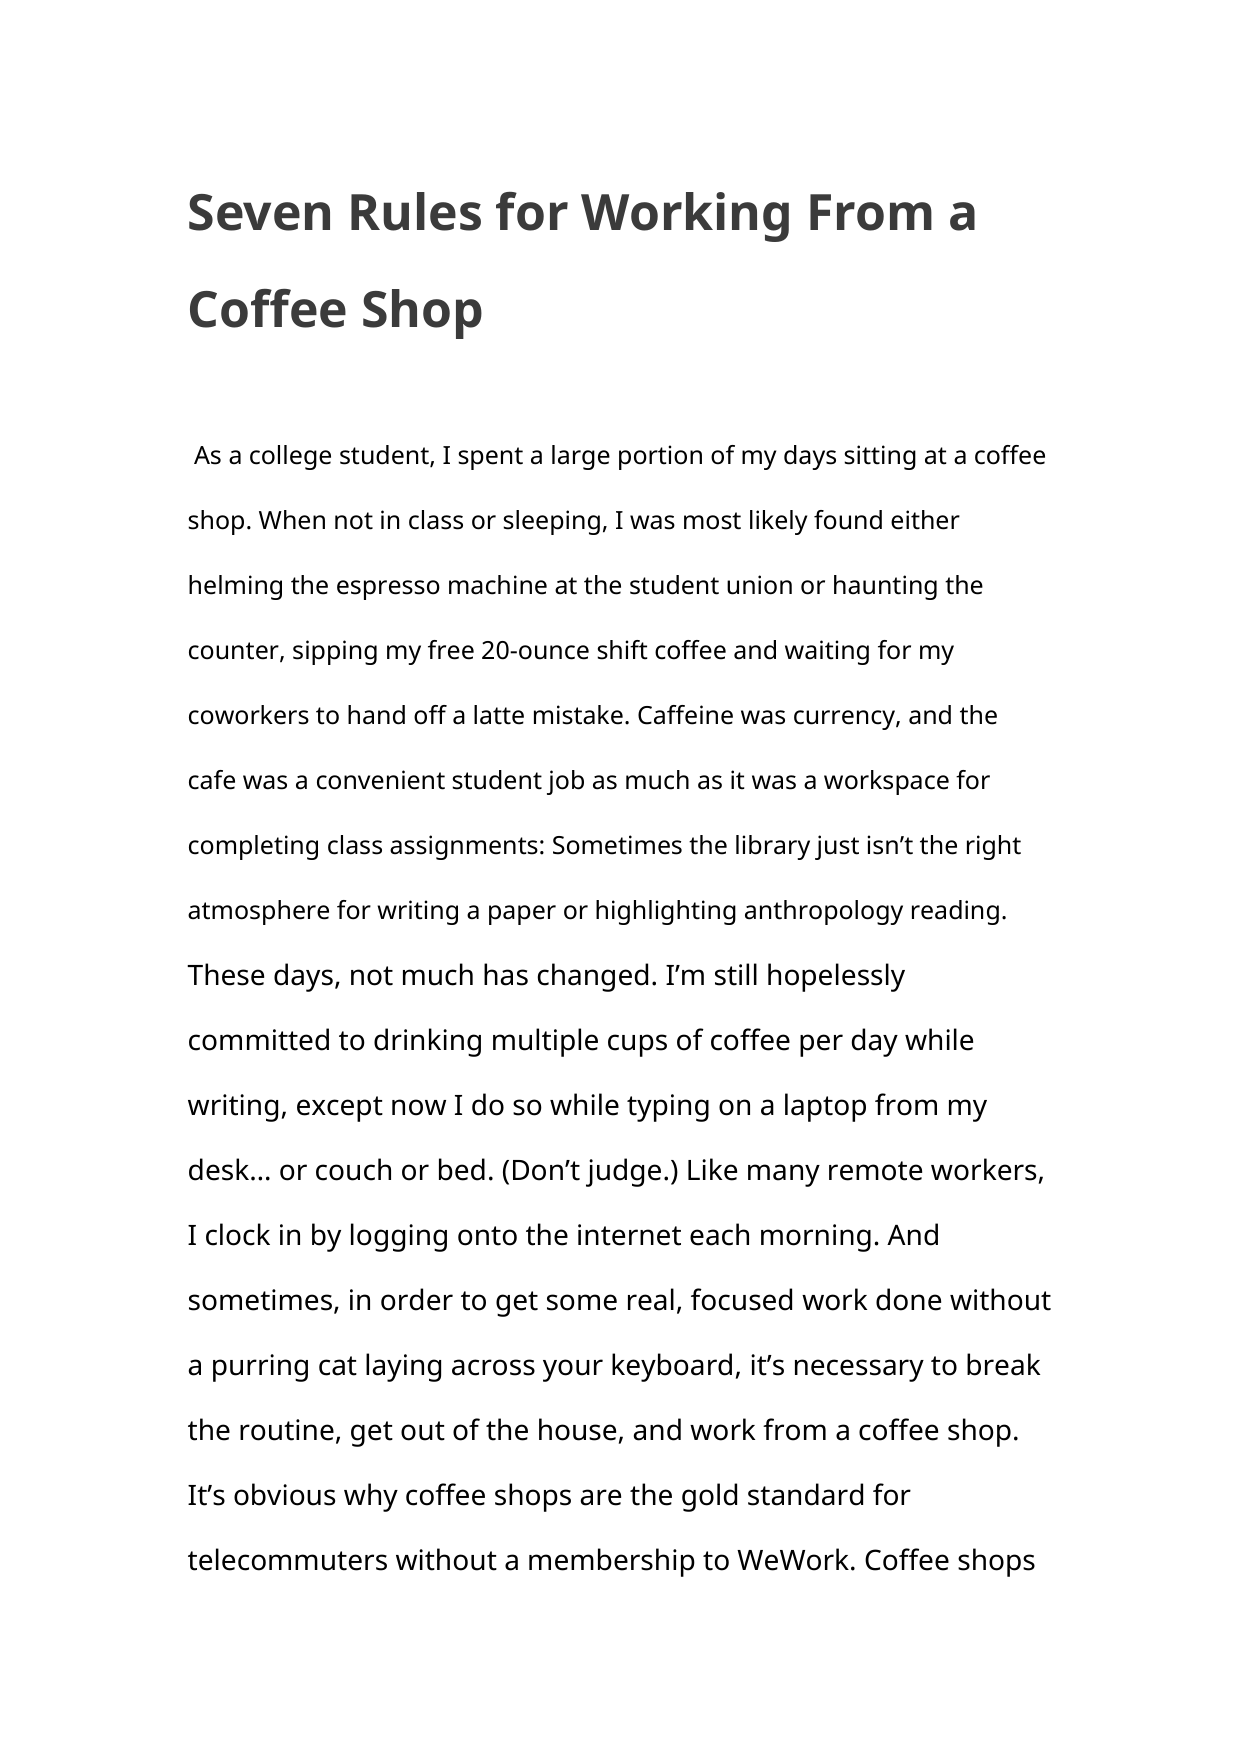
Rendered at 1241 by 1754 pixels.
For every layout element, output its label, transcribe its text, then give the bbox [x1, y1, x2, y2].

text These days, not much has changed. I’m still hopelessly committed to drinking multiple cups of coffee per day while writing, except now I do so while typing on a laptop from my desk… or couch or bed. (Don’t judge.) Like many remote workers, I clock in by logging onto the internet each morning. And sometimes, in order to get some real, focused work done without a purring cat laying across your keyboard, it’s necessary to break the routine, get out of the house, and work from a coffee shop. [187, 942, 1053, 1462]
subtitle Seven Rules for Working From a Coffee Shop [187, 162, 1053, 357]
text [187, 1462, 1053, 1592]
text As a college student, I spent a large portion of my days sitting at a coffee shop. When not in class or sleeping, I was most likely found either helming the espresso machine at the student union or haunting the counter, sipping my free 20-ounce shift coffee and waiting for my coworkers to hand off a latte mistake. Caffeine was currency, and the cafe was a convenient student job as much as it was a workspace for completing class assignments: Sometimes the library just isn’t the right atmosphere for writing a paper or highlighting anthropology reading. [187, 422, 1053, 942]
